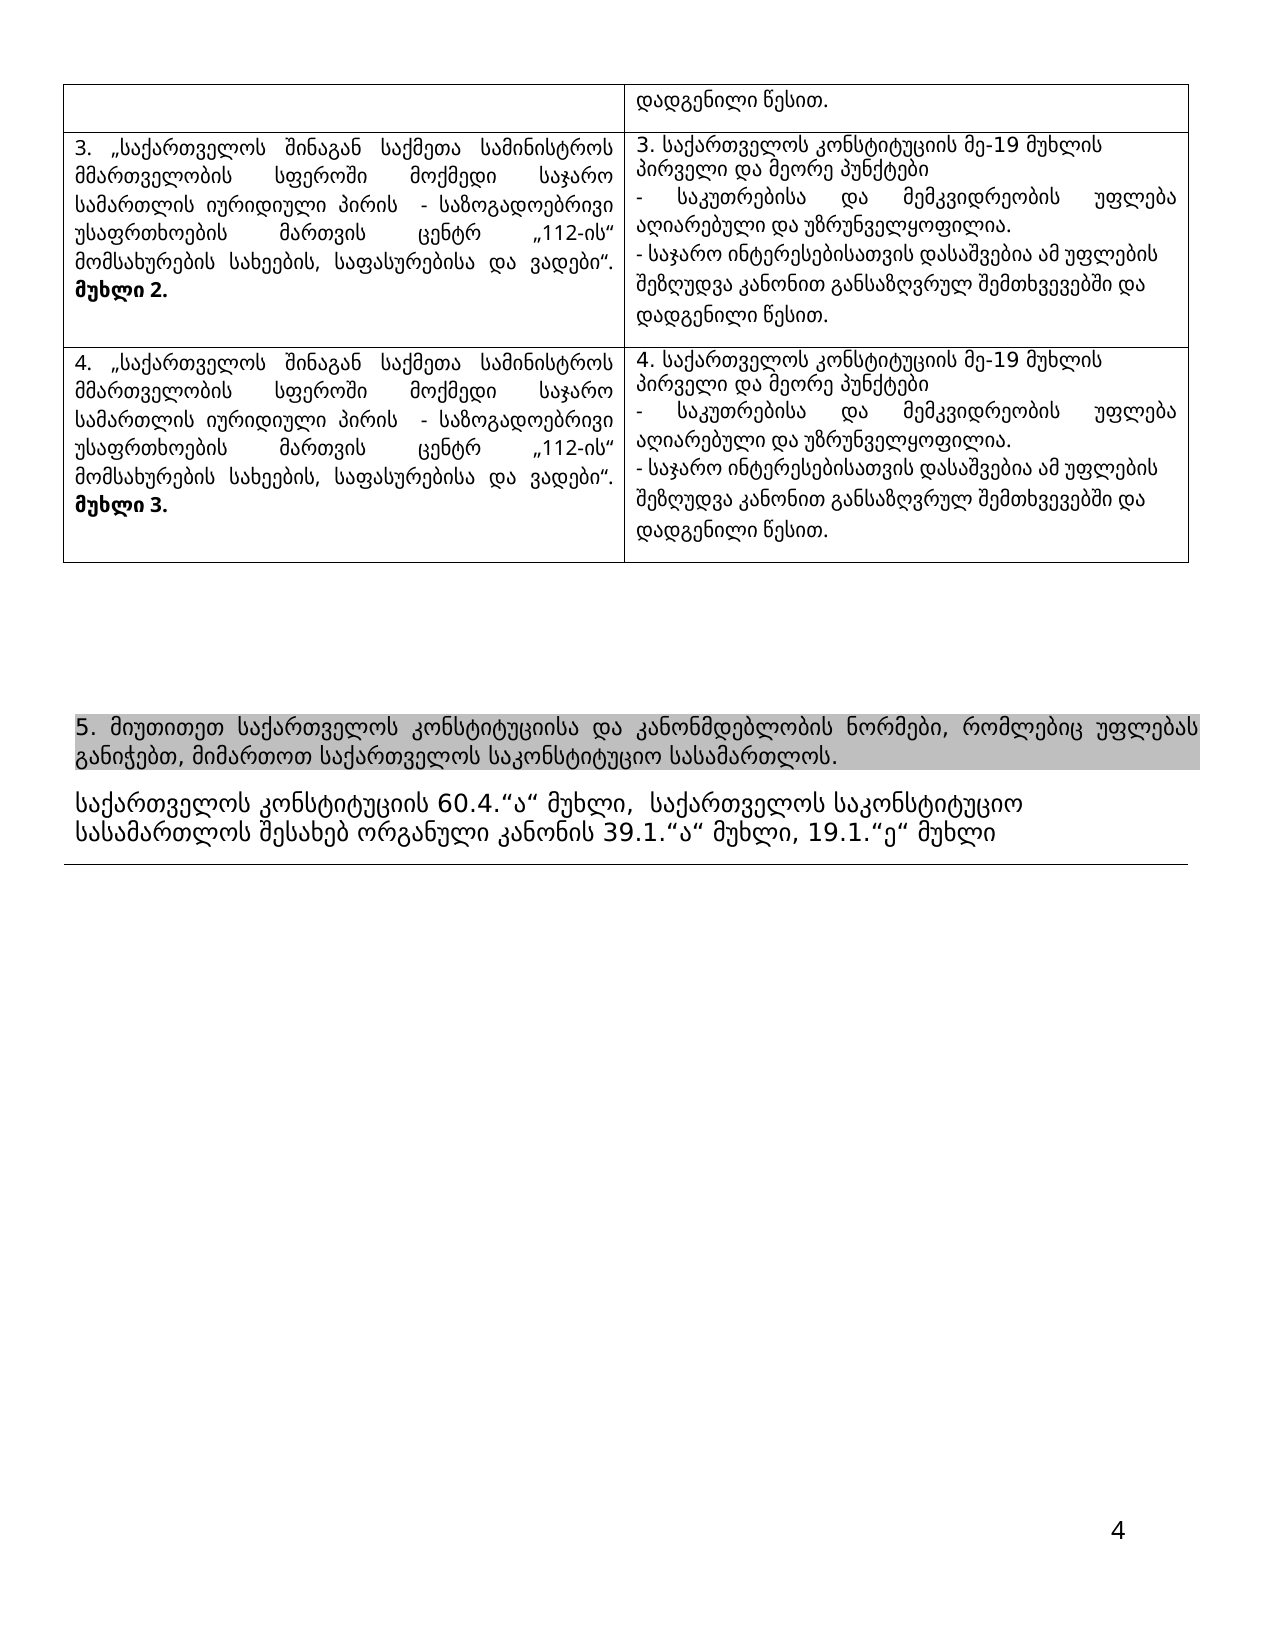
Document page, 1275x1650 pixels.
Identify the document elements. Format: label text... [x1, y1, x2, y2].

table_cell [64, 85, 624, 132]
text 5. მიუთითეთ საქართველოს კონსტიტუციისა და კანონმდებლობის ნორმები, რომლებიც უფლებას განიჭებთ, მიმართოთ საქართველოს საკონსტიტუციო სასამართლოს. [75, 714, 1200, 770]
table_header საქართველოს კონსტიტუციის 60.4.“ა“ მუხლი, საქართველოს საკონსტიტუციო სასამართლოს შესახებ ორგანული კანონის 39.1.“ა“ მუხლი, 19.1.“ე“ მუხლი [64, 790, 1188, 863]
table_cell 4. „საქართველოს შინაგან საქმეთა სამინისტროს მმართველობის სფეროში მოქმედი საჯარო სამართლის იურიდიული პირის - საზოგადოებრივი უსაფრთხოების მართვის ცენტრ „112-ის“ მომსახურების სახეების, საფასურებისა და ვადები“. მუხლი 3. [64, 348, 624, 562]
table_cell 4. საქართველოს კონსტიტუციის მე-19 მუხლის პირველი და მეორე პუნქტები - საკუთრებისა და მემკვიდრეობის უფლება აღიარებული და უზრუნველყოფილია. - საჯარო ინტერესებისათვის დასაშვებია ამ უფლების შეზღუდვა კანონით განსაზღვრულ შემთხვევებში და დადგენილი წესით. [625, 348, 1188, 562]
table_cell 3. „საქართველოს შინაგან საქმეთა სამინისტროს მმართველობის სფეროში მოქმედი საჯარო სამართლის იურიდიული პირის - საზოგადოებრივი უსაფრთხოების მართვის ცენტრ „112-ის“ მომსახურების სახეების, საფასურებისა და ვადები“. მუხლი 2. [64, 133, 624, 347]
table_cell 3. საქართველოს კონსტიტუციის მე-19 მუხლის პირველი და მეორე პუნქტები - საკუთრებისა და მემკვიდრეობის უფლება აღიარებული და უზრუნველყოფილია. - საჯარო ინტერესებისათვის დასაშვებია ამ უფლების შეზღუდვა კანონით განსაზღვრულ შემთხვევებში და დადგენილი წესით. [625, 133, 1188, 347]
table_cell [625, 85, 1188, 132]
